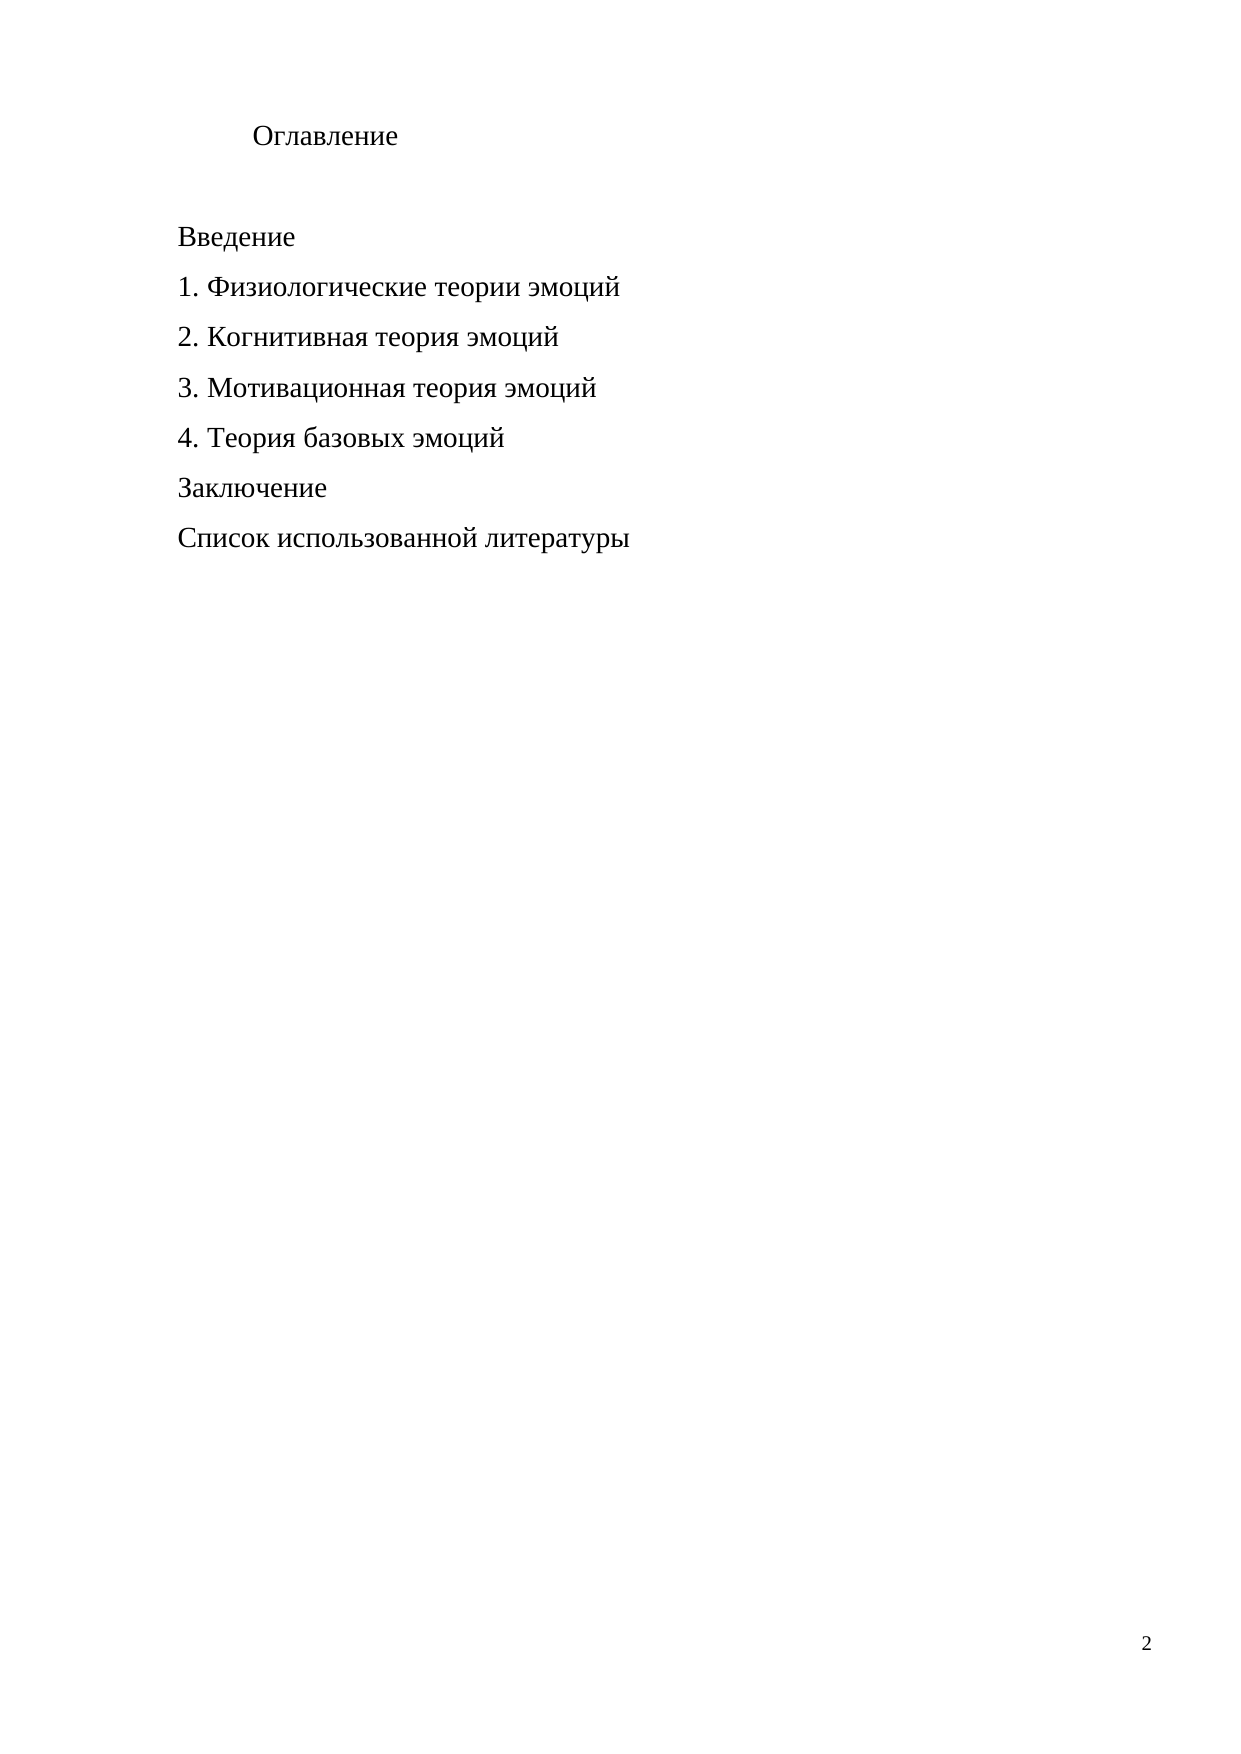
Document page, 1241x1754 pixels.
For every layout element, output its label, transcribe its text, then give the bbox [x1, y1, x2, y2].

text Список использованной литературы [177, 521, 1152, 554]
text Введение [177, 219, 1152, 252]
text 2. Когнитивная теория эмоций [177, 319, 1152, 353]
text 4. Теория базовых эмоций [177, 420, 1152, 453]
text Заключение [177, 470, 1152, 504]
text 1. Физиологические теории эмоций [177, 269, 1152, 303]
text 3. Мотивационная теория эмоций [177, 370, 1152, 403]
text Оглавление [177, 118, 1152, 152]
